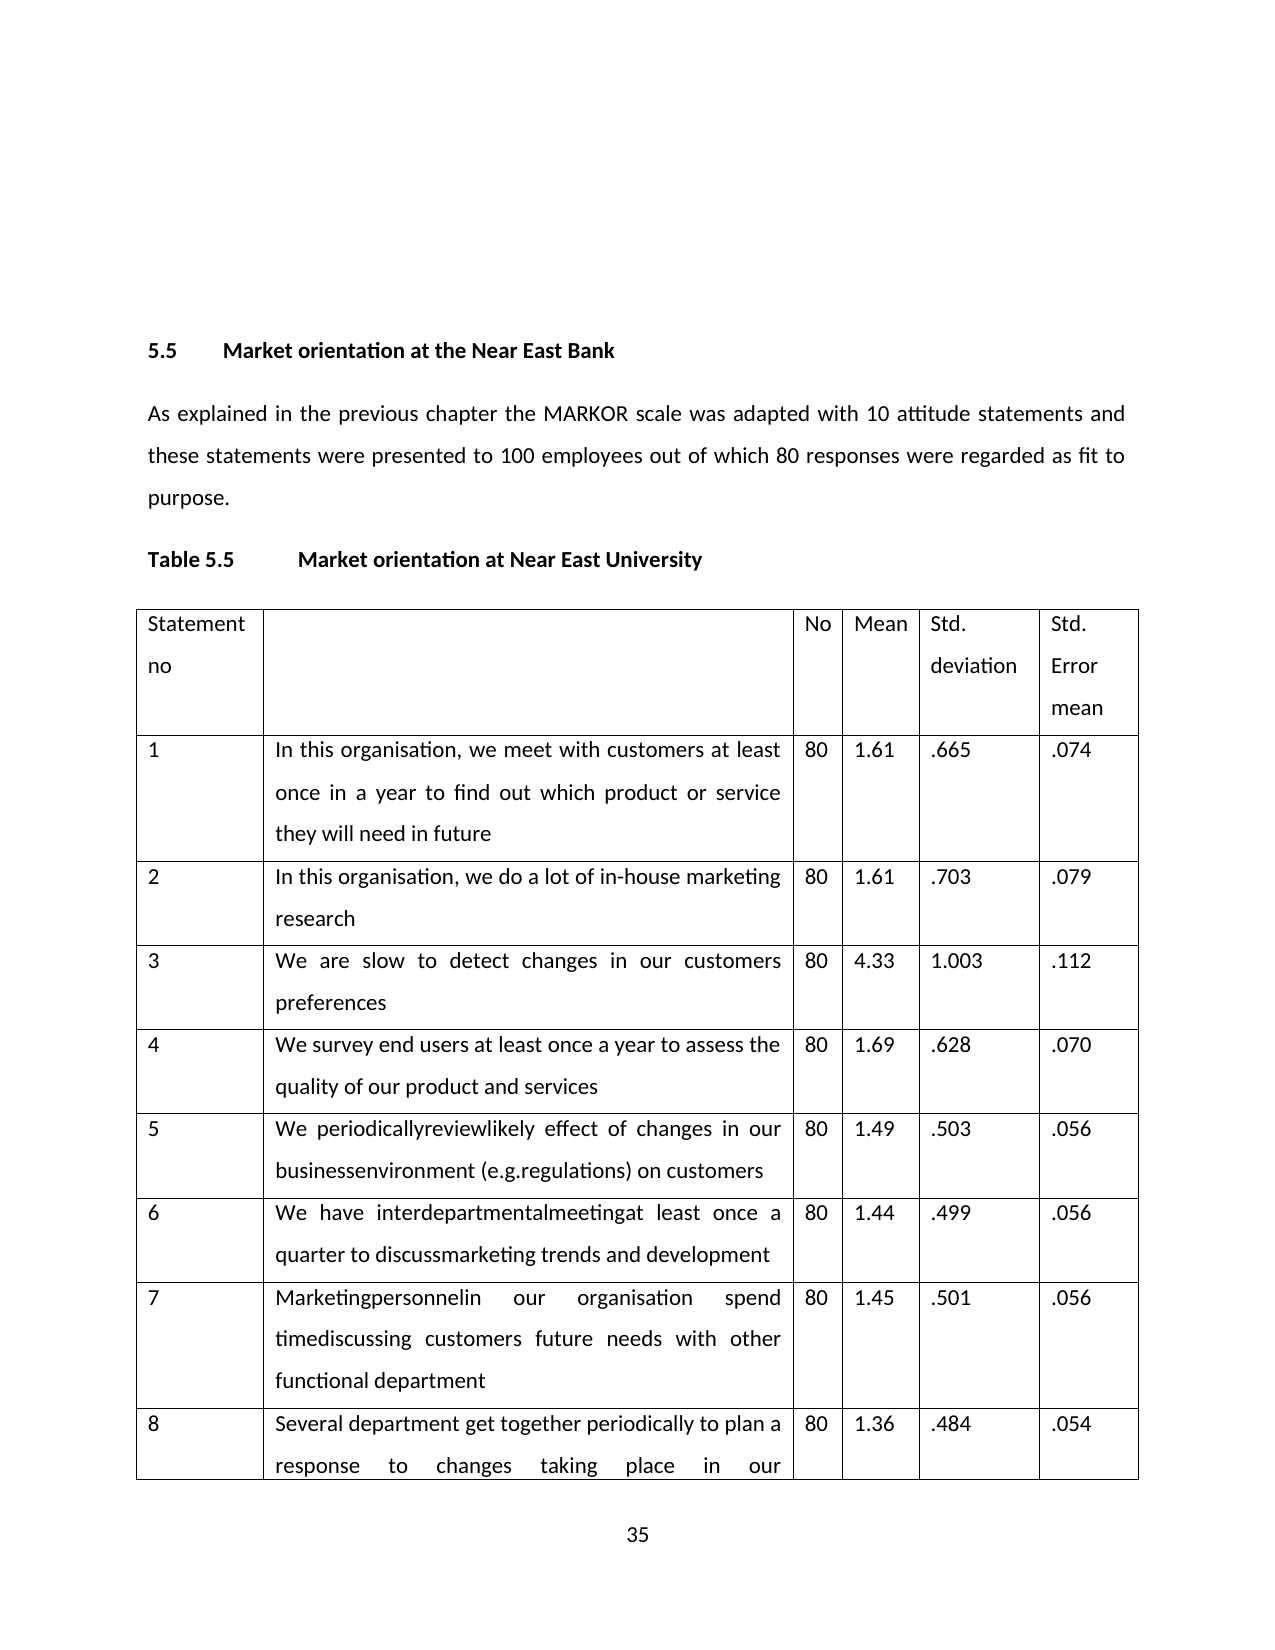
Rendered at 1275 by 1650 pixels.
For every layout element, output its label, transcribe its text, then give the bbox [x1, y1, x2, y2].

table_cell .112 [1040, 946, 1138, 1029]
table_cell 5 [137, 1114, 263, 1197]
table_header [264, 610, 793, 734]
table_cell In this organisation, we do a lot of in-house marketing research [264, 862, 793, 945]
text As explained in the previous chapter the MARKOR scale was adapted with 10 attitude statements and these statements were presented to 100 employees out of which 80 responses were regarded as fit to purpose. [148, 399, 1127, 511]
table_cell 4.33 [843, 946, 919, 1029]
table_cell 1.69 [843, 1030, 919, 1113]
table_cell .056 [1040, 1283, 1138, 1408]
table_cell We have interdepartmentalmeetingat least once a quarter to discussmarketing trends and development [264, 1199, 793, 1282]
text Table 5.5 Market orientation at Near East University [148, 546, 1127, 574]
table_cell Marketingpersonnelin our organisation spend timediscussing customers future needs with other functional department [264, 1283, 793, 1408]
table_cell 3 [137, 946, 263, 1029]
text 5.5 Market orientation at the Near East Bank [148, 336, 1127, 364]
table_cell 80 [794, 862, 842, 945]
table_cell 80 [794, 736, 842, 861]
table_cell .665 [920, 736, 1039, 861]
table_cell .056 [1040, 1199, 1138, 1282]
table_header Std. Error mean [1040, 610, 1138, 734]
table_cell 80 [794, 1199, 842, 1282]
table_cell .503 [920, 1114, 1039, 1197]
table_cell 1.49 [843, 1114, 919, 1197]
table_cell 1.36 [843, 1409, 919, 1479]
table_cell .074 [1040, 736, 1138, 861]
table_cell .628 [920, 1030, 1039, 1113]
table_header Std. deviation [920, 610, 1039, 734]
table_cell 1.45 [843, 1283, 919, 1408]
table_cell 4 [137, 1030, 263, 1113]
table_cell 1.44 [843, 1199, 919, 1282]
table_cell In this organisation, we meet with customers at least once in a year to find out which product or service they will need in future [264, 736, 793, 861]
table_cell 1.61 [843, 736, 919, 861]
table_cell .070 [1040, 1030, 1138, 1113]
table_cell We are slow to detect changes in our customers preferences [264, 946, 793, 1029]
table_cell 6 [137, 1199, 263, 1282]
table_cell .079 [1040, 862, 1138, 945]
table_cell We periodicallyreviewlikely effect of changes in our businessenvironment (e.g.regulations) on customers [264, 1114, 793, 1197]
table_cell 80 [794, 1283, 842, 1408]
table_cell .703 [920, 862, 1039, 945]
table_cell .054 [1040, 1409, 1138, 1479]
table_cell 8 [137, 1409, 263, 1479]
table_cell 2 [137, 862, 263, 945]
table_cell 80 [794, 946, 842, 1029]
table_cell 1.003 [920, 946, 1039, 1029]
table_cell 1 [137, 736, 263, 861]
table_header Statement no [137, 610, 263, 734]
table_cell .501 [920, 1283, 1039, 1408]
table_cell 80 [794, 1030, 842, 1113]
table_cell .056 [1040, 1114, 1138, 1197]
table_header No [794, 610, 842, 734]
table_cell 80 [794, 1114, 842, 1197]
table_cell .484 [920, 1409, 1039, 1479]
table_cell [264, 1409, 793, 1479]
table_header Mean [843, 610, 919, 734]
table_cell 1.61 [843, 862, 919, 945]
table_cell .499 [920, 1199, 1039, 1282]
table_cell 7 [137, 1283, 263, 1408]
table_cell 80 [794, 1409, 842, 1479]
table_cell We survey end users at least once a year to assess the quality of our product and services [264, 1030, 793, 1113]
